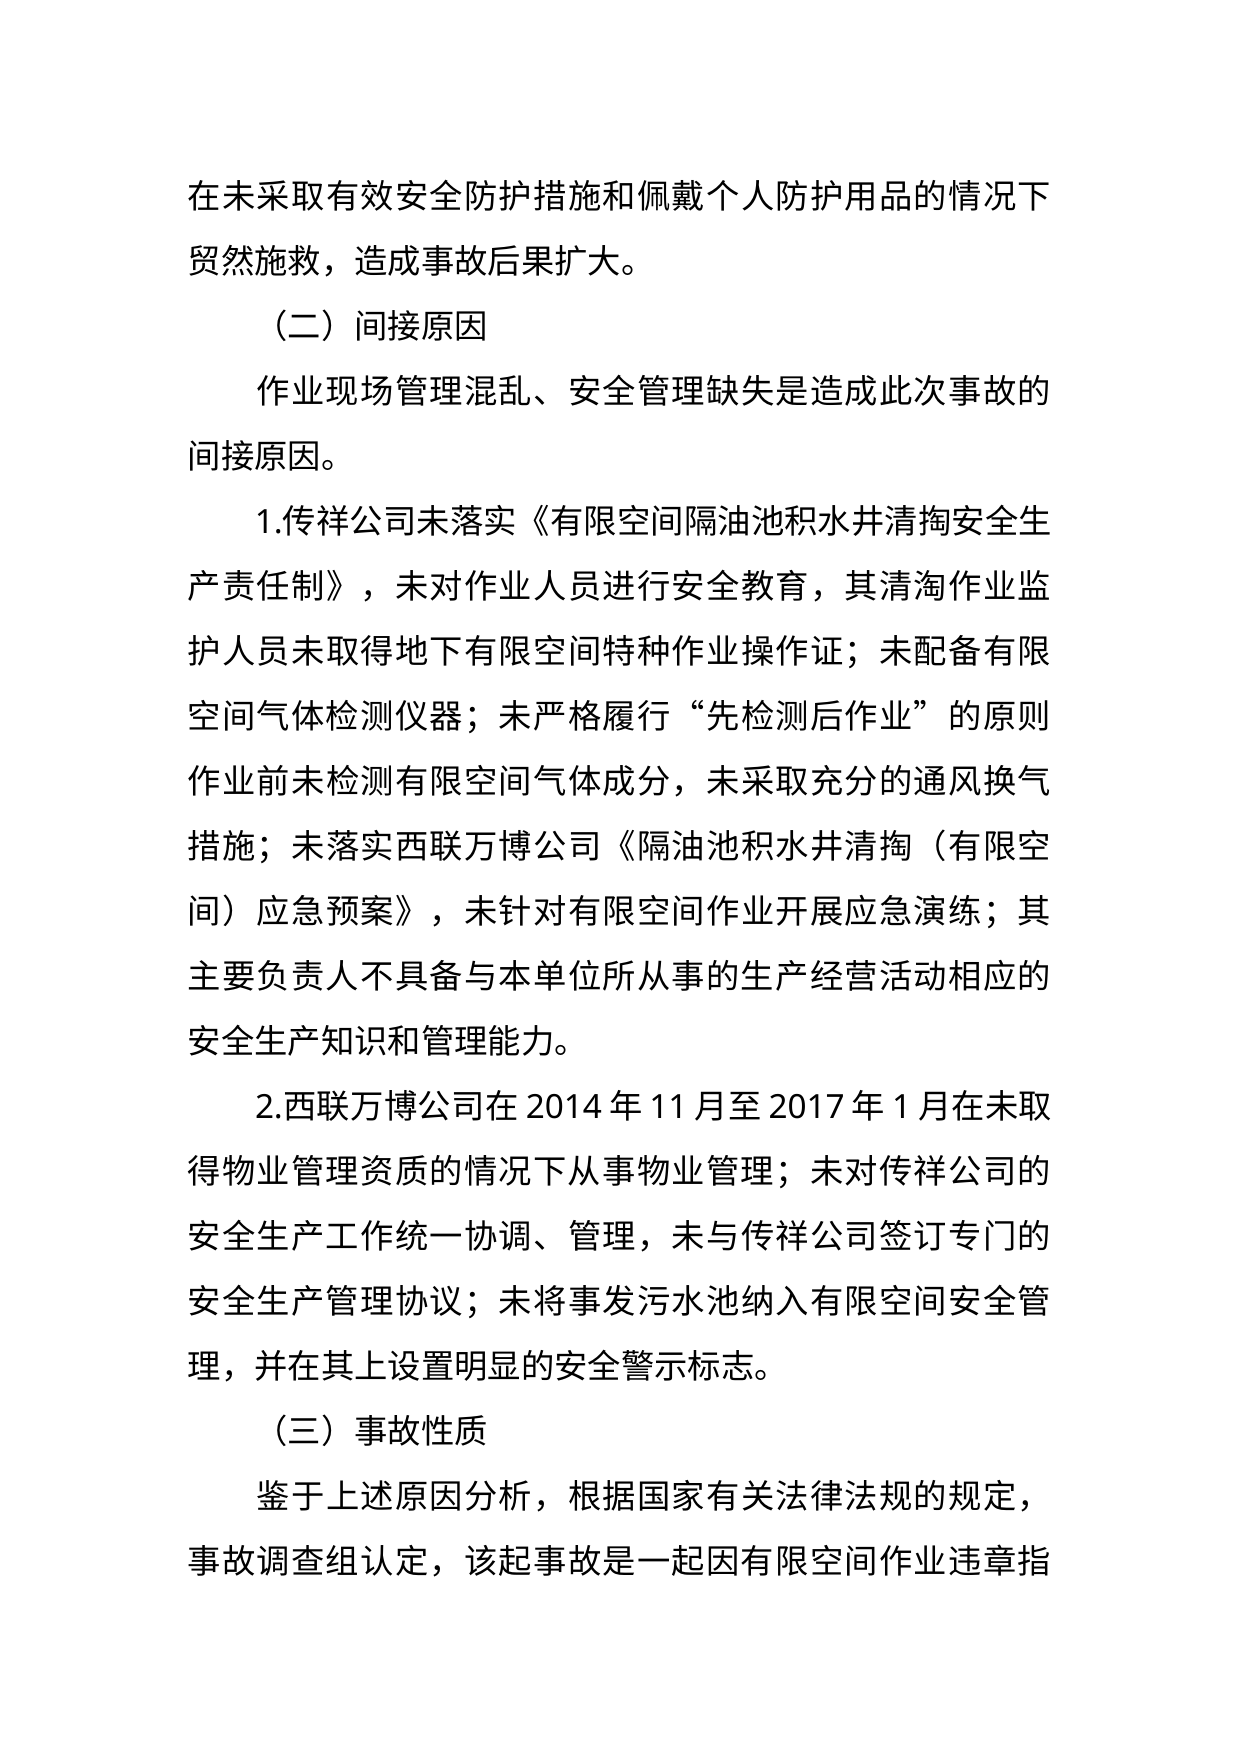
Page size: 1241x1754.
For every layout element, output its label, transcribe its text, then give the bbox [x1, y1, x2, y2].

text （二）间接原因 [187, 292, 1053, 357]
text （三）事故性质 [187, 1397, 1053, 1462]
text 作业现场管理混乱、安全管理缺失是造成此次事故的间接原因。 [187, 357, 1053, 487]
text 1.传祥公司未落实《有限空间隔油池积水井清掏安全生产责任制》，未对作业人员进行安全教育，其清淘作业监护人员未取得地下有限空间特种作业操作证；未配备有限空间气体检测仪器；未严格履行“先检测后作业”的原则，作业前未检测有限空间气体成分，未采取充分的通风换气措施；未落实西联万博公司《隔油池积水井清掏（有限空间）应急预案》，未针对有限空间作业开展应急演练；其主要负责人不具备与本单位所从事的生产经营活动相应的安全生产知识和管理能力。 [187, 487, 1053, 1072]
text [187, 162, 1053, 292]
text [187, 1462, 1053, 1592]
text 2.西联万博公司在2014年11月至2017年1月在未取得物业管理资质的情况下从事物业管理；未对传祥公司的安全生产工作统一协调、管理，未与传祥公司签订专门的安全生产管理协议；未将事发污水池纳入有限空间安全管理，并在其上设置明显的安全警示标志。 [187, 1072, 1053, 1397]
